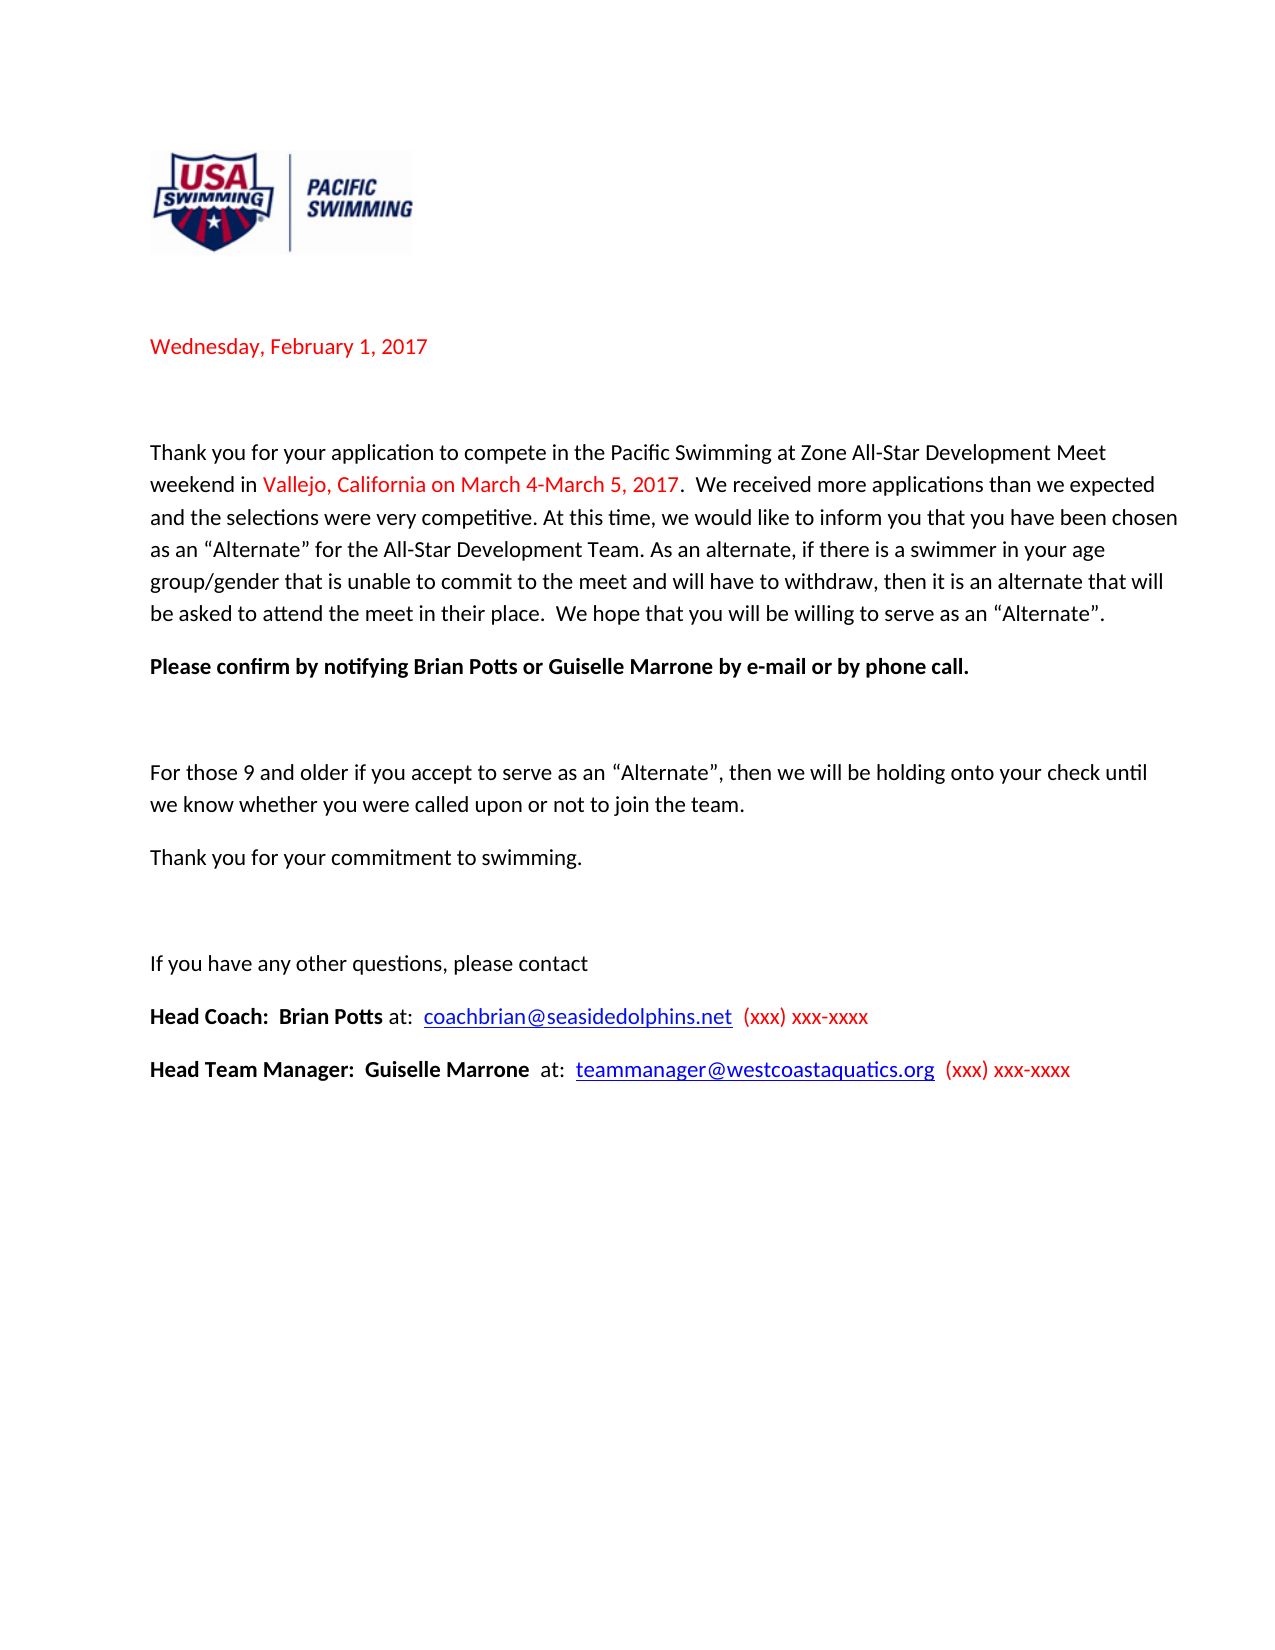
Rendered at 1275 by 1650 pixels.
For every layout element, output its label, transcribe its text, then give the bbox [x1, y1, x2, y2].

text Thank you for your commitment to swimming. [150, 843, 1181, 871]
text Please confirm by notifying Brian Potts or Guiselle Marrone by e-mail or by phone call. [150, 652, 1181, 680]
text Wednesday, February 1, 2017 [150, 332, 1181, 360]
text Head Coach: Brian Potts at: coachbrian@seasidedolphins.net (xxx) xxx-xxxx [150, 1002, 1181, 1031]
text For those 9 and older if you accept to serve as an “Alternate”, then we will be holding onto your check until we know whether you were called upon or not to join the team. [150, 758, 1181, 818]
text If you have any other questions, please contact [150, 949, 1181, 977]
picture [150, 150, 413, 255]
text Head Team Manager: Guiselle Marrone at: teammanager@westcoastaquatics.org (xxx) xxx-xxxx [150, 1056, 1181, 1083]
text Thank you for your application to compete in the Pacific Swimming at Zone All-Star Development Meet weekend in Vallejo, California on March 4-March 5, 2017. We received more applications than we expected and the selections were very competitive. At this time, we would like to inform you that you have been chosen as an “Alternate” for the All-Star Development Team. As an alternate, if there is a swimmer in your age group/gender that is unable to commit to the meet and will have to withdraw, then it is an alternate that will be asked to attend the meet in their place. We hope that you will be willing to serve as an “Alternate”. [150, 438, 1181, 627]
